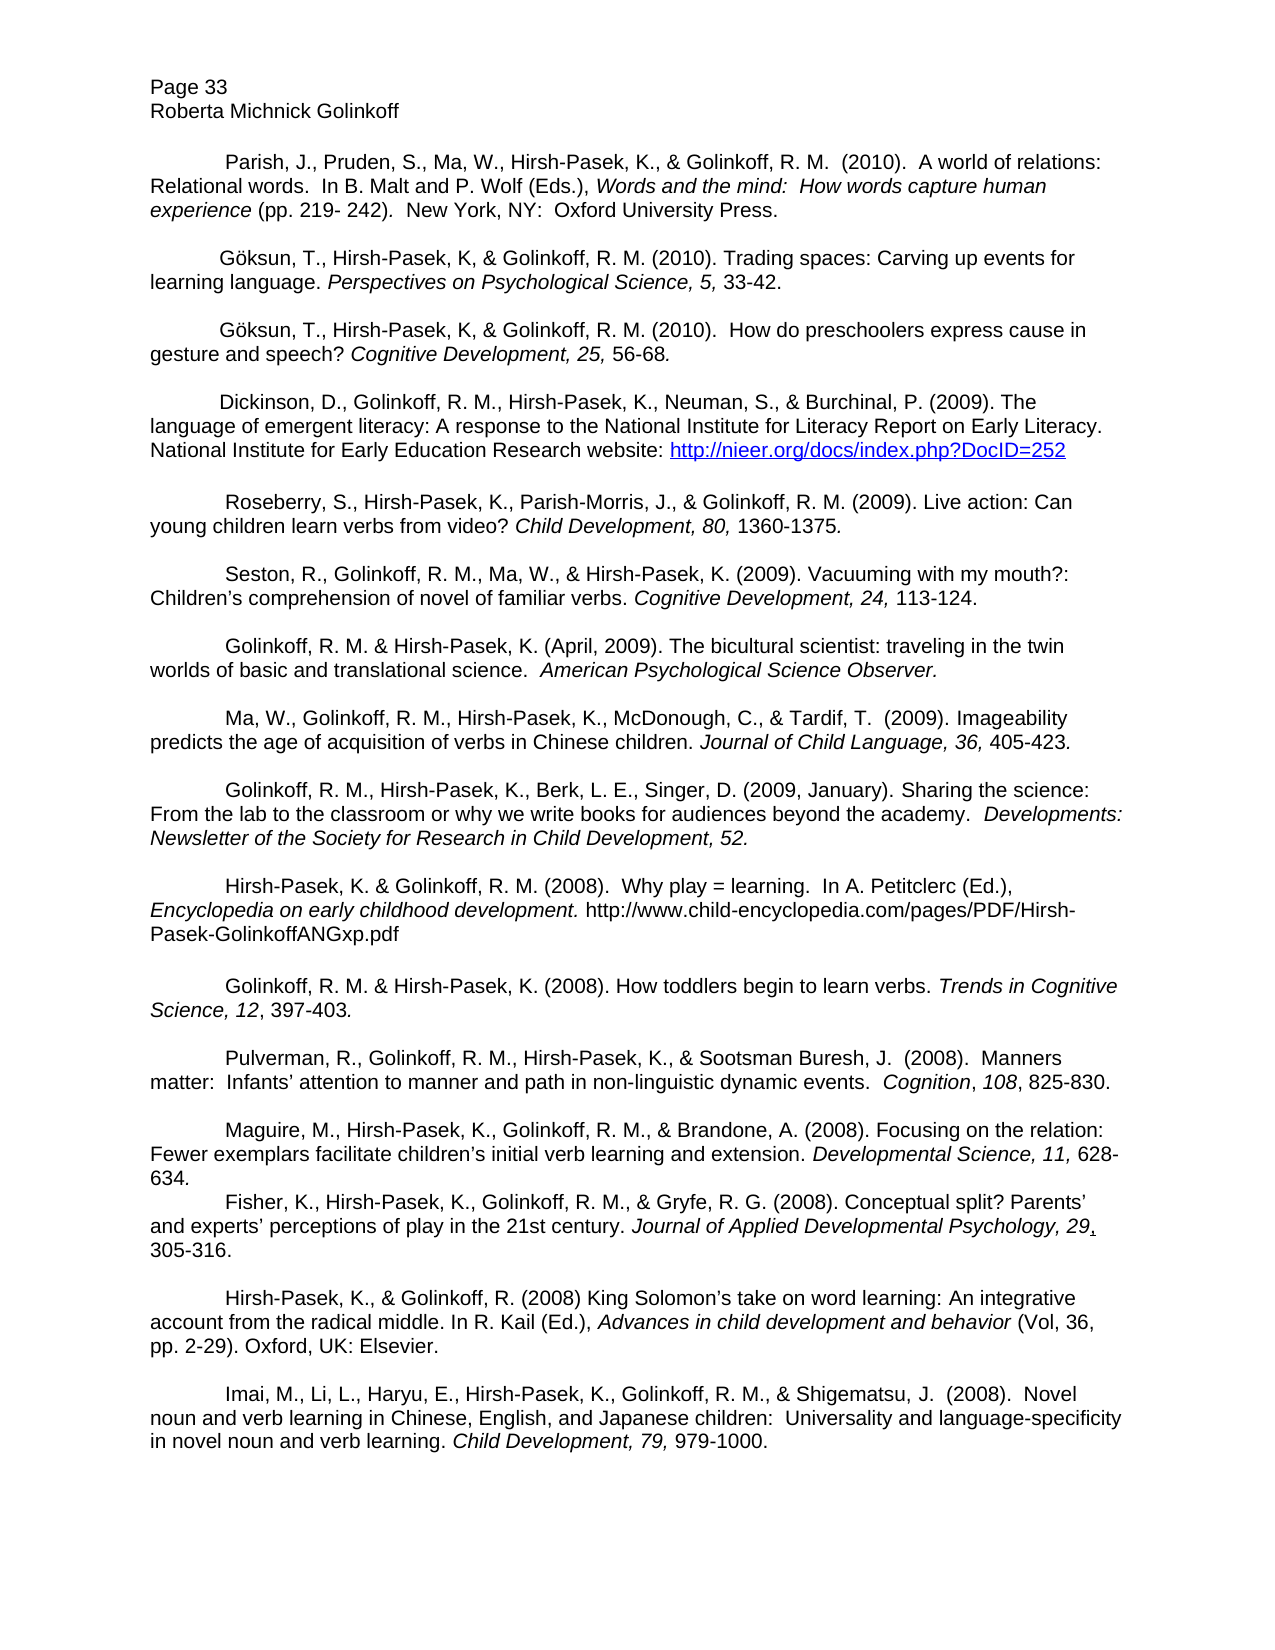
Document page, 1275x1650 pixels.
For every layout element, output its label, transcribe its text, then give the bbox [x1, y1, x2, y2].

text Fisher, K., Hirsh-Pasek, K., Golinkoff, R. M., & Gryfe, R. G. (2008). Conceptual split? Parents’ and experts’ perceptions of play in the 21st century. Journal of Applied Developmental Psychology, 29, 305-316. [150, 1190, 1125, 1262]
text Parish, J., Pruden, S., Ma, W., Hirsh-Pasek, K., & Golinkoff, R. M. (2010). A world of relations: Relational words. In B. Malt and P. Wolf (Eds.), Words and the mind: How words capture human experience (pp. 219- 242). New York, NY: Oxford University Press. [150, 150, 1125, 222]
text Golinkoff, R. M. & Hirsh-Pasek, K. (2008). How toddlers begin to learn verbs. Trends in Cognitive Science, 12, 397-403. [150, 974, 1125, 1022]
text Golinkoff, R. M. & Hirsh-Pasek, K. (April, 2009). The bicultural scientist: traveling in the twin worlds of basic and translational science. American Psychological Science Observer. [150, 634, 1125, 682]
text Roseberry, S., Hirsh-Pasek, K., Parish-Morris, J., & Golinkoff, R. M. (2009). Live action: Can young children learn verbs from video? Child Development, 80, 1360-1375. [150, 490, 1125, 538]
text Göksun, T., Hirsh-Pasek, K, & Golinkoff, R. M. (2010). How do preschoolers express cause in gesture and speech? Cognitive Development, 25, 56-68. [150, 318, 1125, 366]
text Dickinson, D., Golinkoff, R. M., Hirsh-Pasek, K., Neuman, S., & Burchinal, P. (2009). The language of emergent literacy: A response to the National Institute for Literacy Report on Early Literacy. National Institute for Early Education Research website: http://nieer.org/docs/index.php?DocID=252 [150, 389, 1125, 461]
text Göksun, T., Hirsh-Pasek, K, & Golinkoff, R. M. (2010). Trading spaces: Carving up events for learning language. Perspectives on Psychological Science, 5, 33-42. [150, 246, 1125, 294]
text Hirsh-Pasek, K. & Golinkoff, R. M. (2008). Why play = learning. In A. Petitclerc (Ed.), Encyclopedia on early childhood development. http://www.child-encyclopedia.com/pages/PDF/Hirsh-Pasek-GolinkoffANGxp.pdf [150, 873, 1125, 945]
text Maguire, M., Hirsh-Pasek, K., Golinkoff, R. M., & Brandone, A. (2008). Focusing on the relation: Fewer exemplars facilitate children’s initial verb learning and extension. Developmental Science, 11, 628-634. [150, 1118, 1125, 1190]
text Seston, R., Golinkoff, R. M., Ma, W., & Hirsh-Pasek, K. (2009). Vacuuming with my mouth?: Children’s comprehension of novel of familiar verbs. Cognitive Development, 24, 113-124. [150, 562, 1125, 610]
text Golinkoff, R. M., Hirsh-Pasek, K., Berk, L. E., Singer, D. (2009, January). Sharing the science: From the lab to the classroom or why we write books for audiences beyond the academy. Developments: Newsletter of the Society for Research in Child Development, 52. [150, 778, 1125, 849]
text Pulverman, R., Golinkoff, R. M., Hirsh-Pasek, K., & Sootsman Buresh, J. (2008). Manners matter: Infants’ attention to manner and path in non-linguistic dynamic events. Cognition, 108, 825-830. [150, 1046, 1125, 1094]
text Imai, M., Li, L., Haryu, E., Hirsh-Pasek, K., Golinkoff, R. M., & Shigematsu, J. (2008). Novel noun and verb learning in Chinese, English, and Japanese children: Universality and language-specificity in novel noun and verb learning. Child Development, 79, 979-1000. [150, 1381, 1125, 1453]
text Hirsh-Pasek, K., & Golinkoff, R. (2008) King Solomon’s take on word learning: An integrative account from the radical middle. In R. Kail (Ed.), Advances in child development and behavior (Vol, 36, pp. 2-29). Oxford, UK: Elsevier. [150, 1286, 1125, 1357]
text Ma, W., Golinkoff, R. M., Hirsh-Pasek, K., McDonough, C., & Tardif, T. (2009). Imageability predicts the age of acquisition of verbs in Chinese children. Journal of Child Language, 36, 405-423. [150, 706, 1125, 754]
